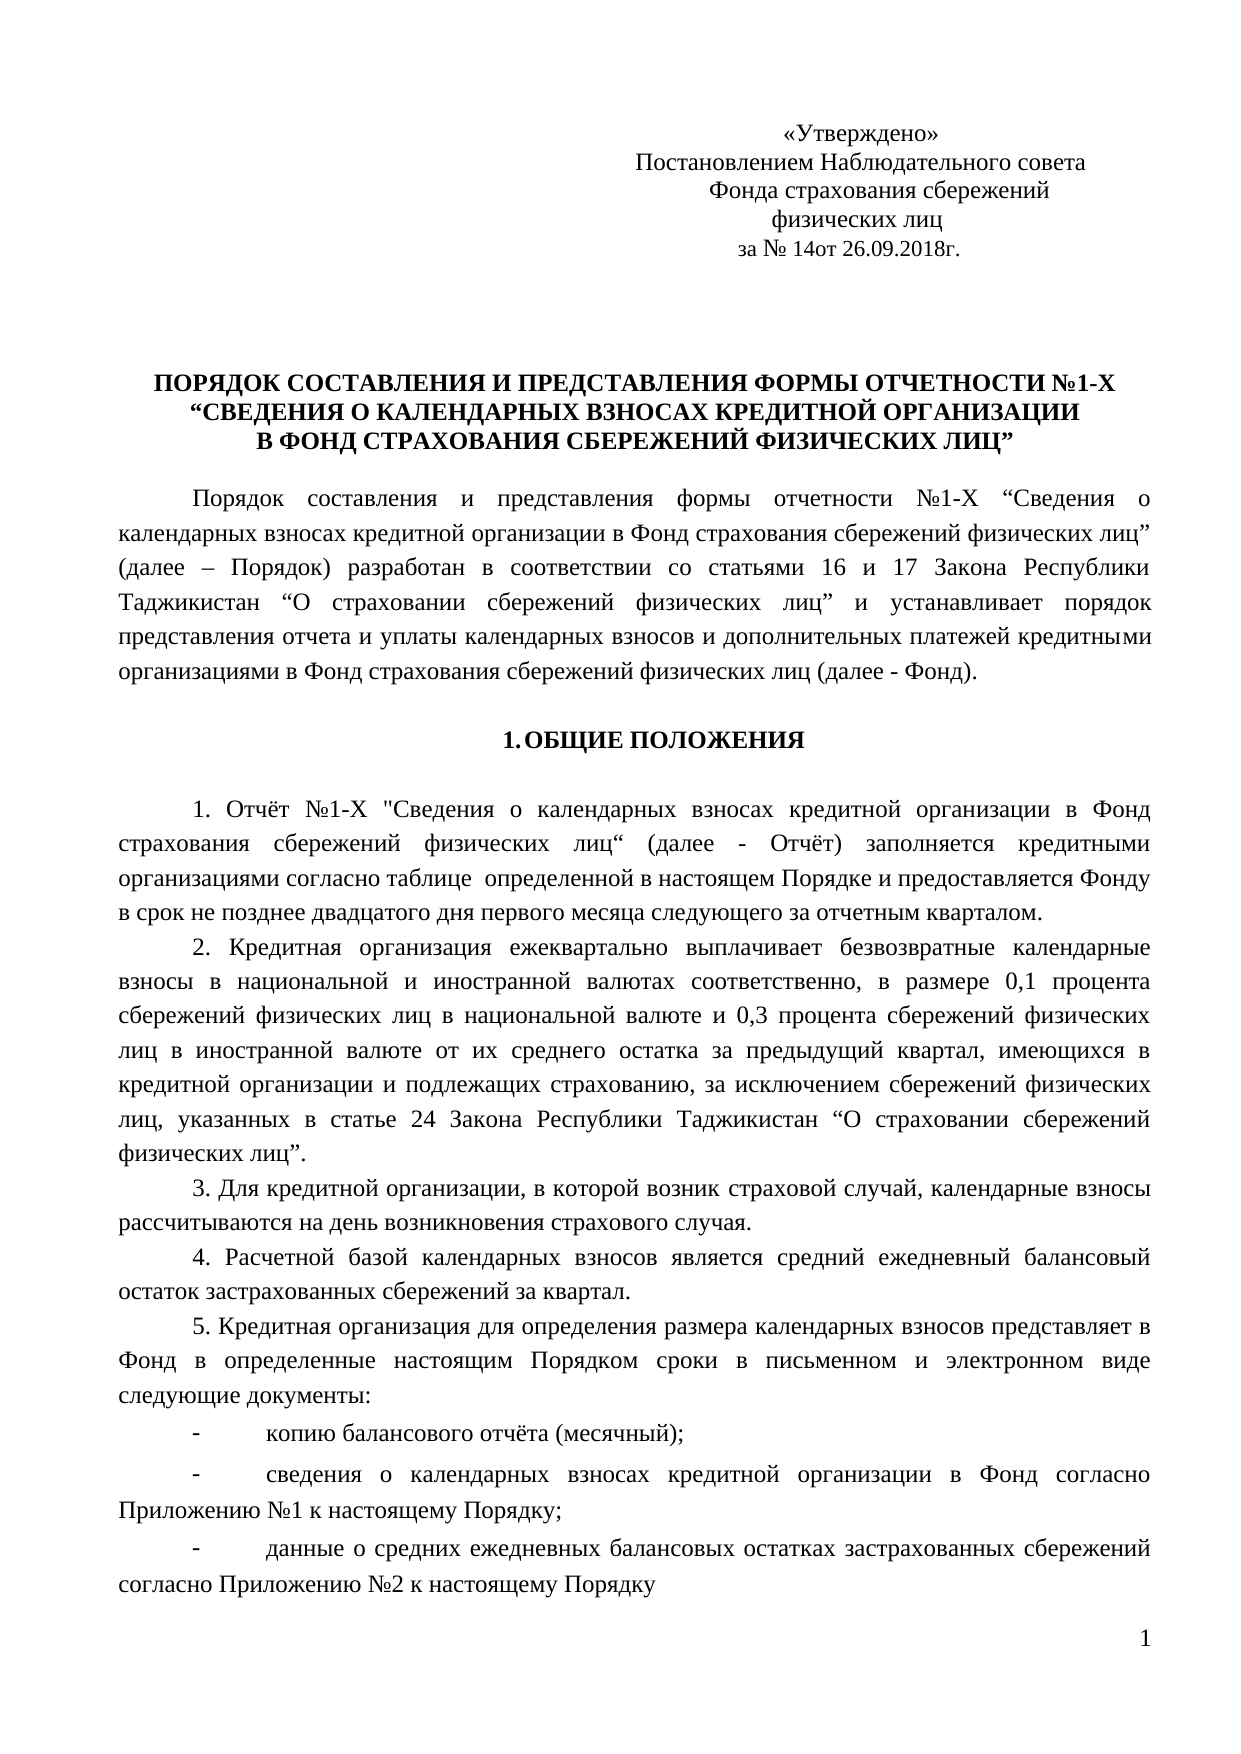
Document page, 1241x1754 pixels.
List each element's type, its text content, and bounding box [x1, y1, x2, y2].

list Фонда страхования сбережений [635, 176, 1152, 204]
list данные о средних ежедневных балансовых остатках застрахованных сбережений согласно Приложению №2 к настоящему Порядку [118, 1529, 1152, 1598]
list физических лиц [635, 204, 1152, 233]
text В ФОНД СТРАХОВАНИЯ СБЕРЕЖЕНИЙ ФИЗИЧЕСКИХ ЛИЦ” [118, 426, 1152, 455]
text 3. Для кредитной организации, в которой возник страховой случай, календарные взносы рассчитываются на день возникновения страхового случая. [118, 1173, 1152, 1236]
list сведения о календарных взносах кредитной организации в Фонд согласно Приложению №1 к настоящему Порядку; [118, 1455, 1152, 1524]
text «Утверждено» [709, 118, 1152, 147]
list копию балансового отчёта (месячный); [118, 1414, 1152, 1448]
text 1. Отчёт №1-Х "Сведения о календарных взносах кредитной организации в Фонд страхования сбережений физических лиц“ (далее - Отчёт) заполняется кредитными организациями согласно таблице определенной в настоящем Порядке и предоставляется Фонду в срок не позднее двадцатого дня первого месяца следующего за отчетным кварталом. [118, 794, 1152, 926]
list Постановлением Наблюдательного совета [635, 147, 1152, 176]
text ПОРЯДОК СОСТАВЛЕНИЯ И ПРЕДСТАВЛЕНИЯ ФОРМЫ ОТЧЕТНОСТИ №1-Х [118, 368, 1152, 397]
text 5. Кредитная организация для определения размера календарных взносов представляет в Фонд в определенные настоящим Порядком сроки в письменном и электронном виде следующие документы: [118, 1311, 1152, 1409]
text Порядок составления и представления формы отчетности №1-Х “Сведения о календарных взносах кредитной организации в Фонд страхования сбережений физических лиц” (далее – Порядок) разработан в соответствии со статьями 16 и 17 Закона Республики Таджикистан “О страховании сбережений физических лиц” и устанавливает порядок представления отчета и уплаты календарных взносов и дополнительных платежей кредитными организациями в Фонд страхования сбережений физических лиц (далее - Фонд). [118, 483, 1152, 684]
text 4. Расчетной базой календарных взносов является средний ежедневный балансовый остаток застрахованных сбережений за квартал. [118, 1242, 1152, 1305]
text 2. Кредитная организация ежеквартально выплачивает безвозвратные календарные взносы в национальной и иностранной валютах соответственно, в размере 0,1 процента сбережений физических лиц в национальной валюте и 0,3 процента сбережений физических лиц в иностранной валюте от их среднего остатка за предыдущий квартал, имеющихся в кредитной организации и подлежащих страхованию, за исключением сбережений физических лиц, указанных в статье 24 Закона Республики Таджикистан “О страховании сбережений физических лиц”. [118, 932, 1152, 1167]
list ОБЩИЕ ПОЛОЖЕНИЯ [156, 725, 1152, 753]
text за № 14от 26.09.2018г. [118, 233, 1152, 262]
text “СВЕДЕНИЯ О КАЛЕНДАРНЫХ ВЗНОСАХ КРЕДИТНОЙ ОРГАНИЗАЦИИ [118, 397, 1152, 426]
